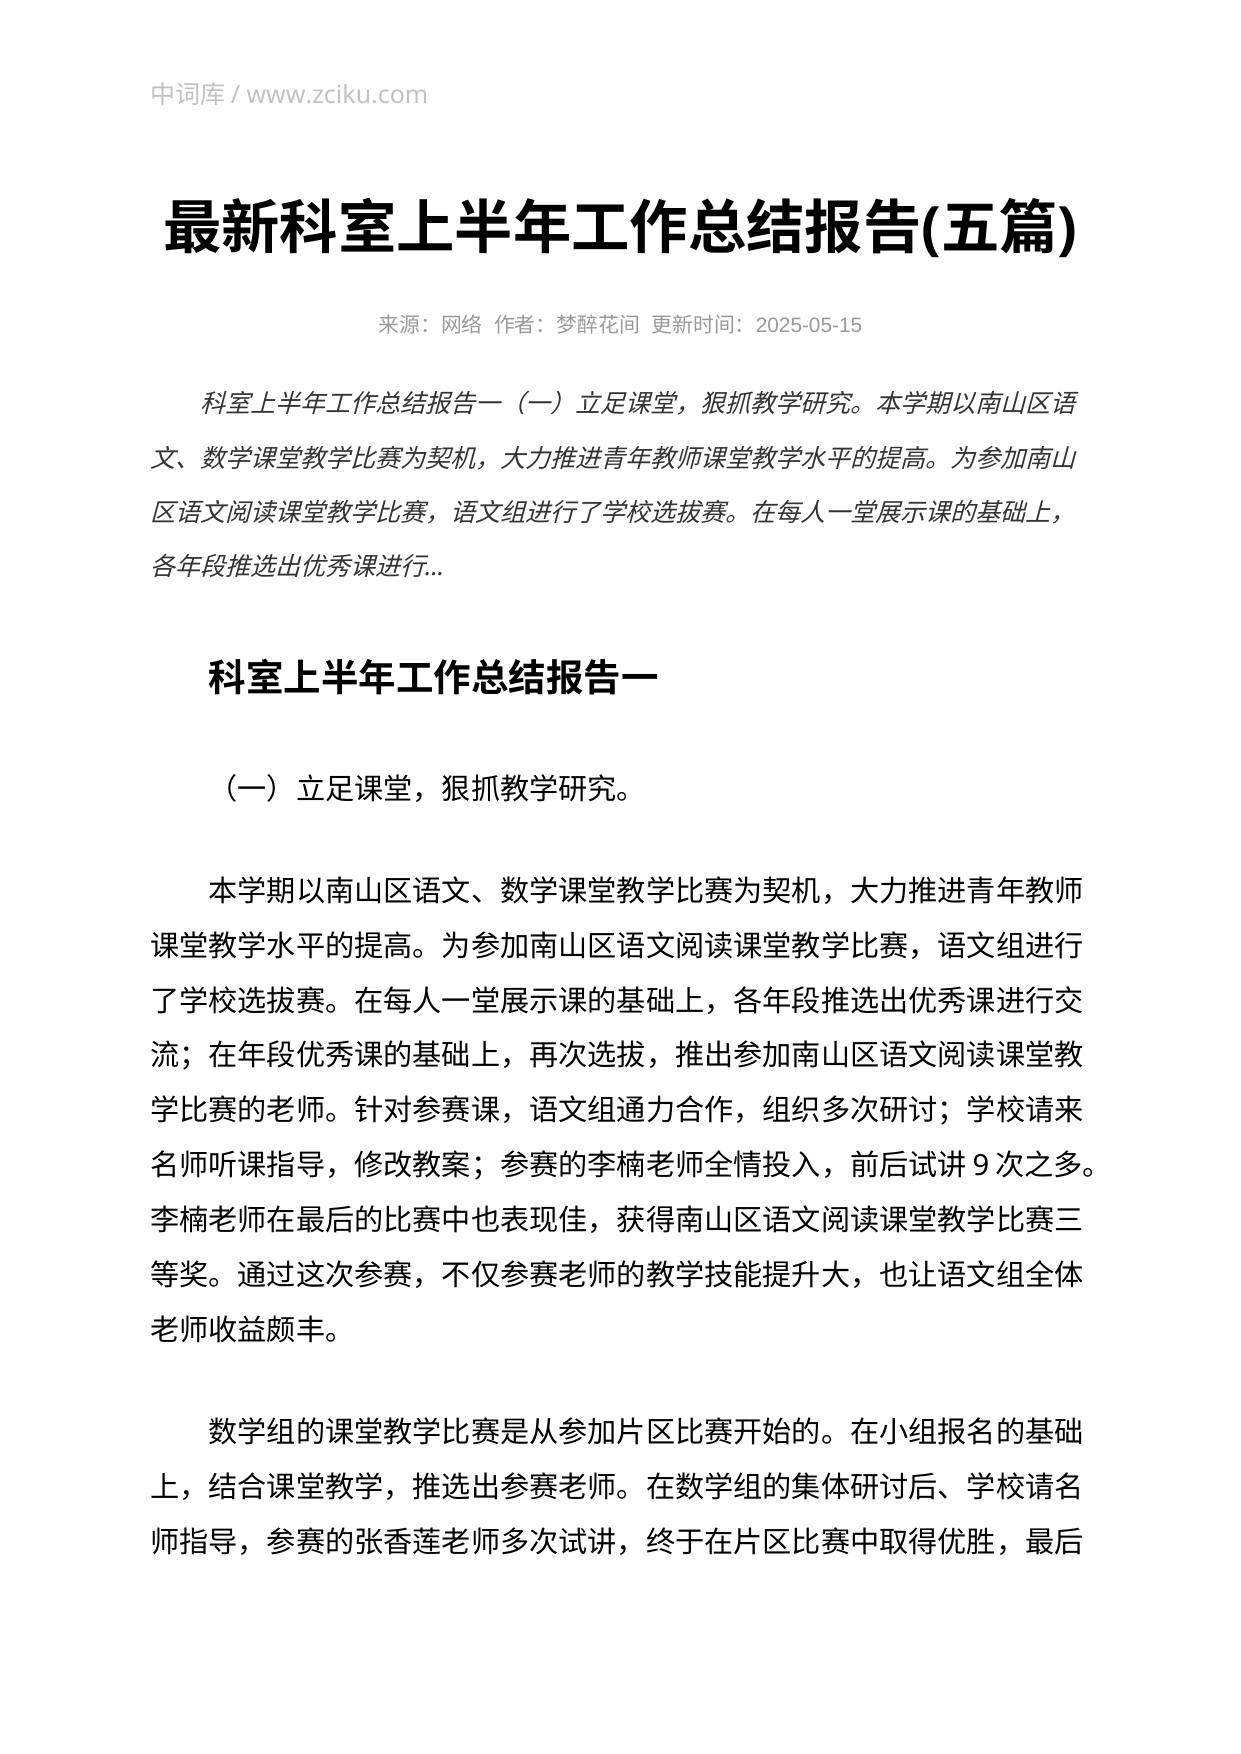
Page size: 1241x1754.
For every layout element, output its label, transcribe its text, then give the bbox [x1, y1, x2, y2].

subtitle 最新科室上半年工作总结报告(五篇) [150, 181, 1090, 266]
text 来源：网络 作者：梦醉花间 更新时间：2025-05-15 [150, 313, 1090, 337]
text （一）立足课堂，狠抓教学研究。 [150, 766, 1090, 808]
text 科室上半年工作总结报告一 [150, 648, 1090, 702]
text 本学期以南山区语文、数学课堂教学比赛为契机，大力推进青年教师课堂教学水平的提高。为参加南山区语文阅读课堂教学比赛，语文组进行了学校选拔赛。在每人一堂展示课的基础上，各年段推选出优秀课进行交流；在年段优秀课的基础上，再次选拔，推出参加南山区语文阅读课堂教学比赛的老师。针对参赛课，语文组通力合作，组织多次研讨；学校请来名师听课指导，修改教案；参赛的李楠老师全情投入，前后试讲9次之多。李楠老师在最后的比赛中也表现佳，获得南山区语文阅读课堂教学比赛三等奖。通过这次参赛，不仅参赛老师的教学技能提升大，也让语文组全体老师收益颇丰。 [150, 867, 1090, 1349]
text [150, 1408, 1090, 1560]
text 科室上半年工作总结报告一（一）立足课堂，狠抓教学研究。本学期以南山区语文、数学课堂教学比赛为契机，大力推进青年教师课堂教学水平的提高。为参加南山区语文阅读课堂教学比赛，语文组进行了学校选拔赛。在每人一堂展示课的基础上，各年段推选出优秀课进行... [150, 384, 1090, 583]
